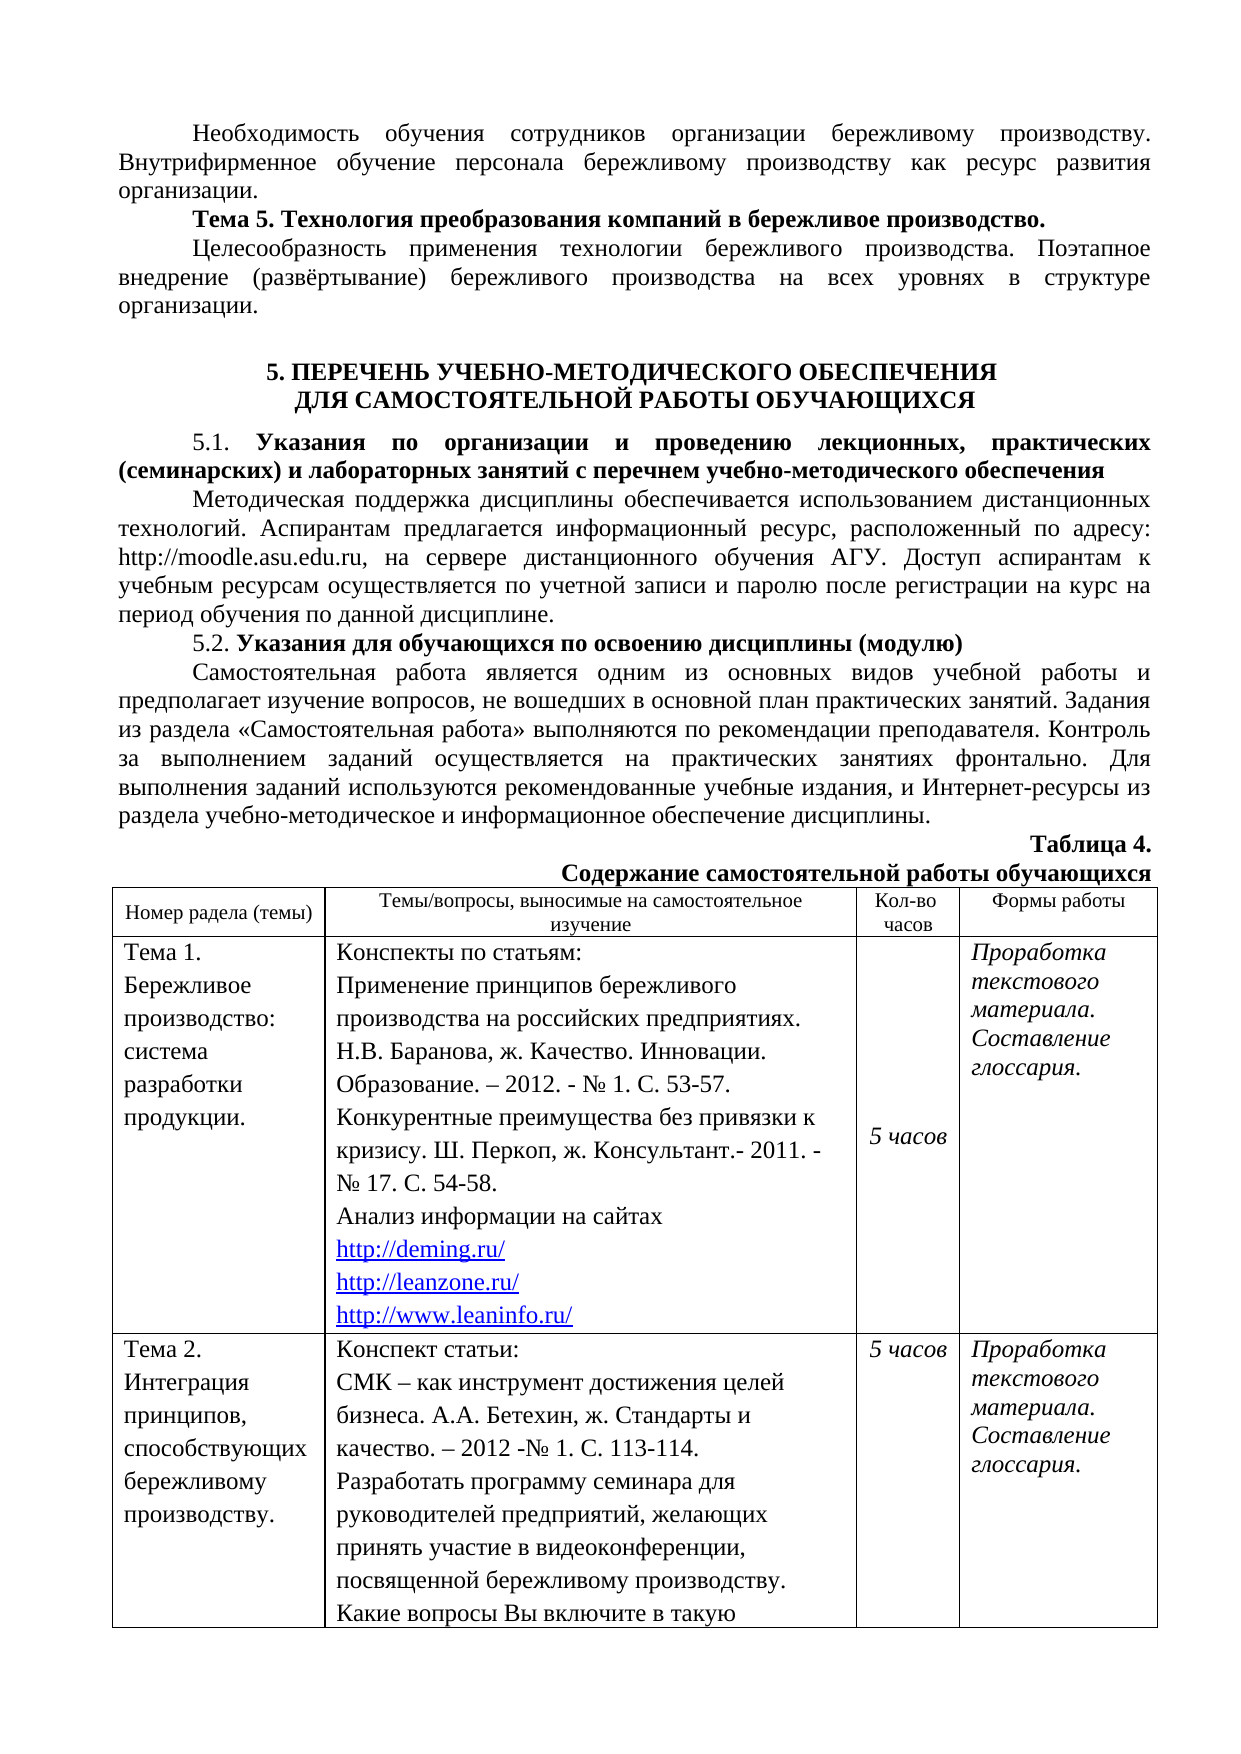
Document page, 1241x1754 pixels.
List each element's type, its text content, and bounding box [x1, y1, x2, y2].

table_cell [960, 1334, 1157, 1627]
text Методическая поддержка дисциплины обеспечивается использованием дистанционных технологий. Аспирантам предлагается информационный ресурс, расположенный по адресу: http://moodle.asu.edu.ru, на сервере дистанционного обучения АГУ. Доступ аспирантам к учебным ресурсам осуществляется по учетной записи и паролю после регистрации на курс на период обучения по данной дисциплине. [118, 484, 1152, 628]
text Тема 5. Технология преобразования компаний в бережливое производство. [118, 204, 1152, 233]
text Содержание самостоятельной работы обучающихся [118, 858, 1152, 887]
text Самостоятельная работа является одним из основных видов учебной работы и предполагает изучение вопросов, не вошедших в основной план практических занятий. Задания из раздела «Самостоятельная работа» выполняются по рекомендации преподавателя. Контроль за выполнением заданий осуществляется на практических занятиях фронтально. Для выполнения заданий используются рекомендованные учебные издания, и Интернет-ресурсы из раздела учебно-методическое и информационное обеспечение дисциплины. [118, 657, 1152, 829]
table_header Темы/вопросы, выносимые на самостоятельное изучение [326, 888, 856, 936]
text Необходимость обучения сотрудников организации бережливому производству. Внутрифирменное обучение персонала бережливому производству как ресурс развития организации. [118, 118, 1152, 204]
text Таблица 4. [118, 829, 1152, 858]
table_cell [326, 1334, 856, 1627]
table_cell Тема 1. Бережливое производство: система разработки продукции. [113, 937, 324, 1333]
text Целесообразность применения технологии бережливого производства. Поэтапное внедрение (развёртывание) бережливого производства на всех уровнях в структуре организации. [118, 233, 1152, 319]
table_header Формы работы [960, 888, 1157, 936]
table_header Кол-во часов [857, 888, 959, 936]
text 5.1. Указания по организации и проведению лекционных, практических (семинарских) и лабораторных занятий с перечнем учебно-методического обеспечения [118, 427, 1152, 484]
table_cell Проработка текстового материала. Составление глоссария. [960, 937, 1157, 1333]
text 5. ПЕРЕЧЕНЬ УЧЕБНО-МЕТОДИЧЕСКОГО ОБЕСПЕЧЕНИЯ ДЛЯ САМОСТОЯТЕЛЬНОЙ РАБОТЫ ОБУЧАЮЩИХСЯ [118, 357, 1152, 414]
table_cell 5 часов [857, 1334, 959, 1627]
table_cell Конспекты по статьям: Применение принципов бережливого производства на российских предприятиях. Н.В. Баранова, ж. Качество. Инновации. Образование. – 2012. - № 1. С. 53-57. Конкурентные преимущества без привязки к кризису. Ш. Перкоп, ж. Консультант.- 2011. - № 17. С. 54-58. Анализ информации на сайтах http://deming.ru/ http://leanzone.ru/ http://www.leaninfo.ru/ [326, 937, 856, 1333]
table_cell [113, 1334, 324, 1627]
text 5.2. Указания для обучающихся по освоению дисциплины (модулю) [118, 628, 1152, 657]
table_cell 5 часов [857, 937, 959, 1333]
table_header Номер радела (темы) [113, 888, 324, 936]
